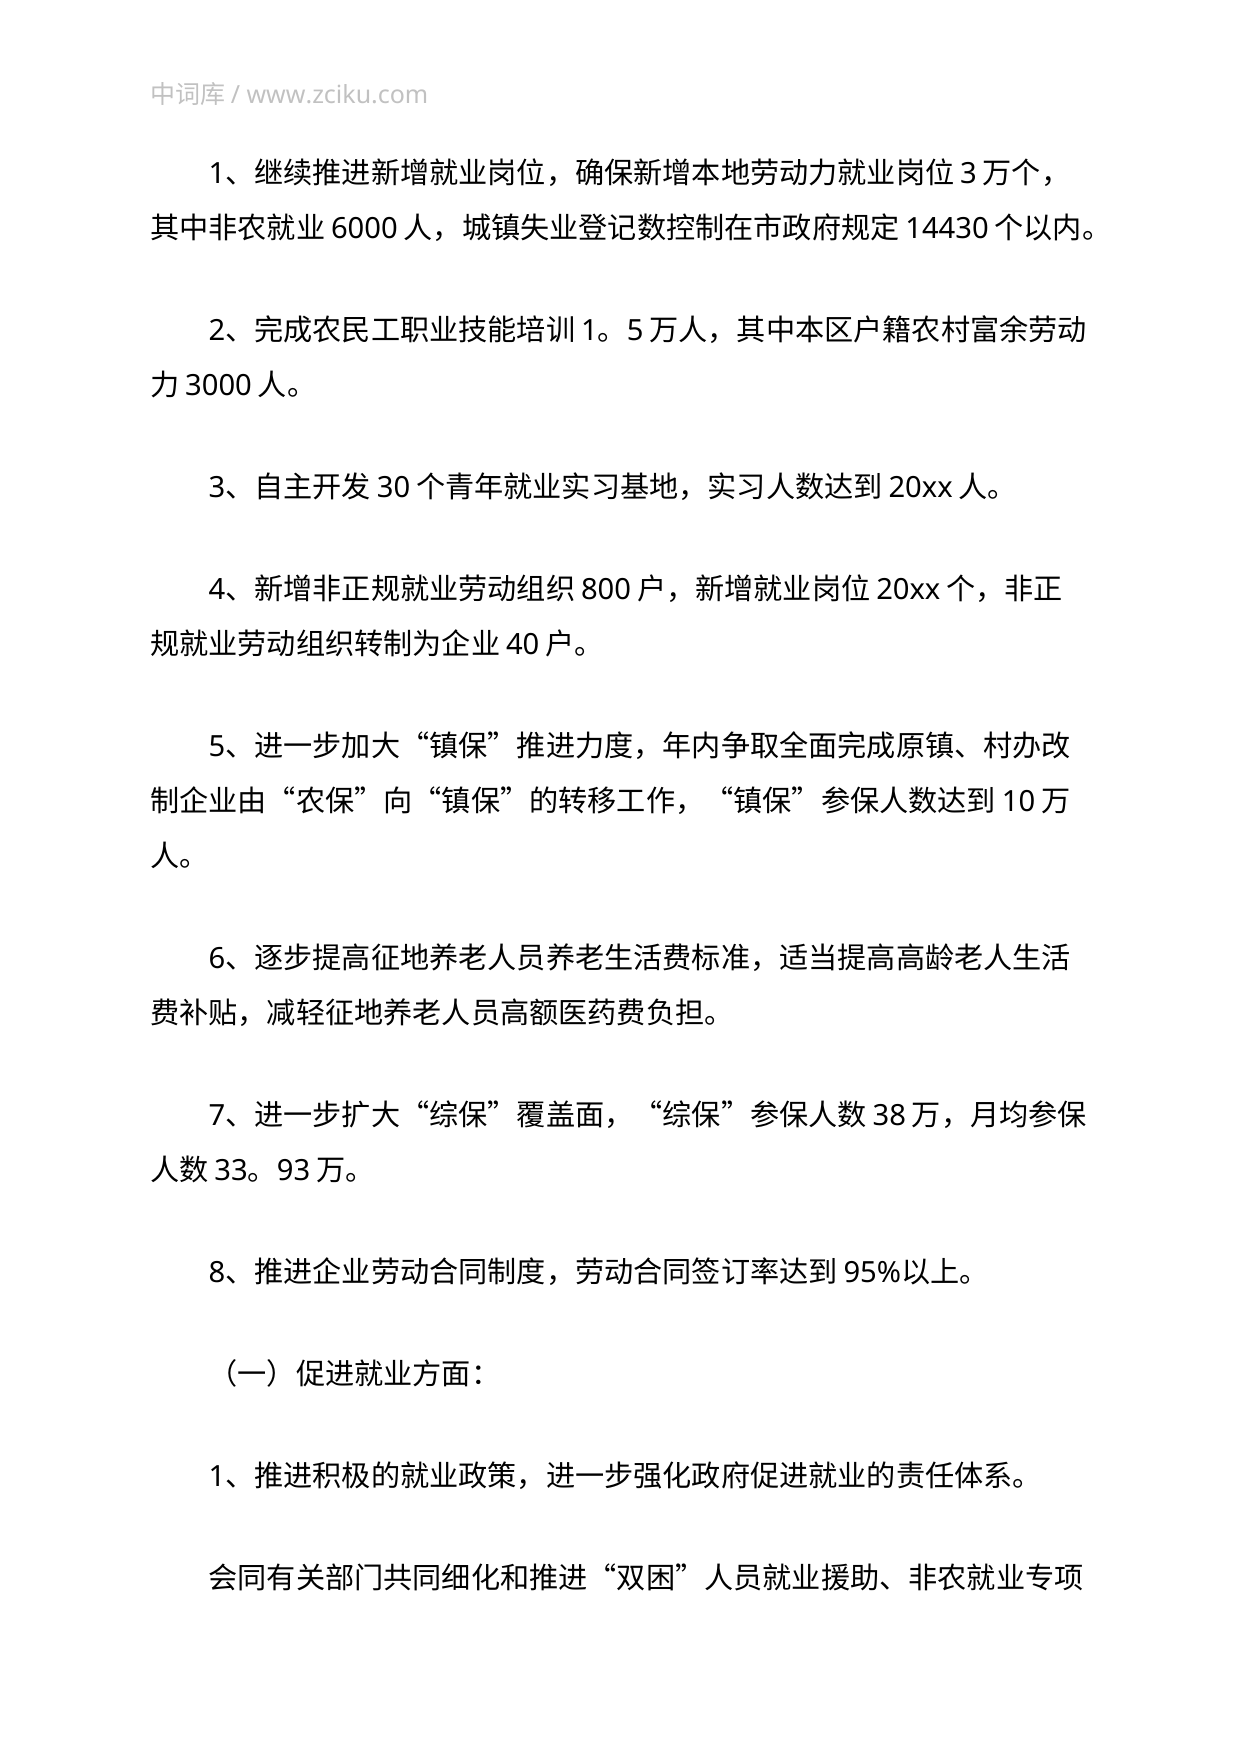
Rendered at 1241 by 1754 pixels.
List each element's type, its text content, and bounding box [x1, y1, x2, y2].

text 1、继续推进新增就业岗位，确保新增本地劳动力就业岗位3万个，其中非农就业6000人，城镇失业登记数控制在市政府规定14430个以内。 [150, 150, 1090, 247]
text 8、推进企业劳动合同制度，劳动合同签订率达到95%以上。 [150, 1248, 1090, 1291]
text （一）促进就业方面： [150, 1350, 1090, 1393]
text 2、完成农民工职业技能培训1。5万人，其中本区户籍农村富余劳动力3000人。 [150, 307, 1090, 404]
text 7、进一步扩大“综保”覆盖面，“综保”参保人数38万，月均参保人数33。93万。 [150, 1091, 1090, 1189]
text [150, 1554, 1090, 1596]
text 6、逐步提高征地养老人员养老生活费标准，适当提高高龄老人生活费补贴，减轻征地养老人员高额医药费负担。 [150, 935, 1090, 1032]
text 1、推进积极的就业政策，进一步强化政府促进就业的责任体系。 [150, 1452, 1090, 1494]
text 5、进一步加大“镇保”推进力度，年内争取全面完成原镇、村办改制企业由“农保”向“镇保”的转移工作，“镇保”参保人数达到10万人。 [150, 723, 1090, 875]
text 3、自主开发30个青年就业实习基地，实习人数达到20xx人。 [150, 464, 1090, 506]
text 4、新增非正规就业劳动组织800户，新增就业岗位20xx个，非正规就业劳动组织转制为企业40户。 [150, 566, 1090, 663]
